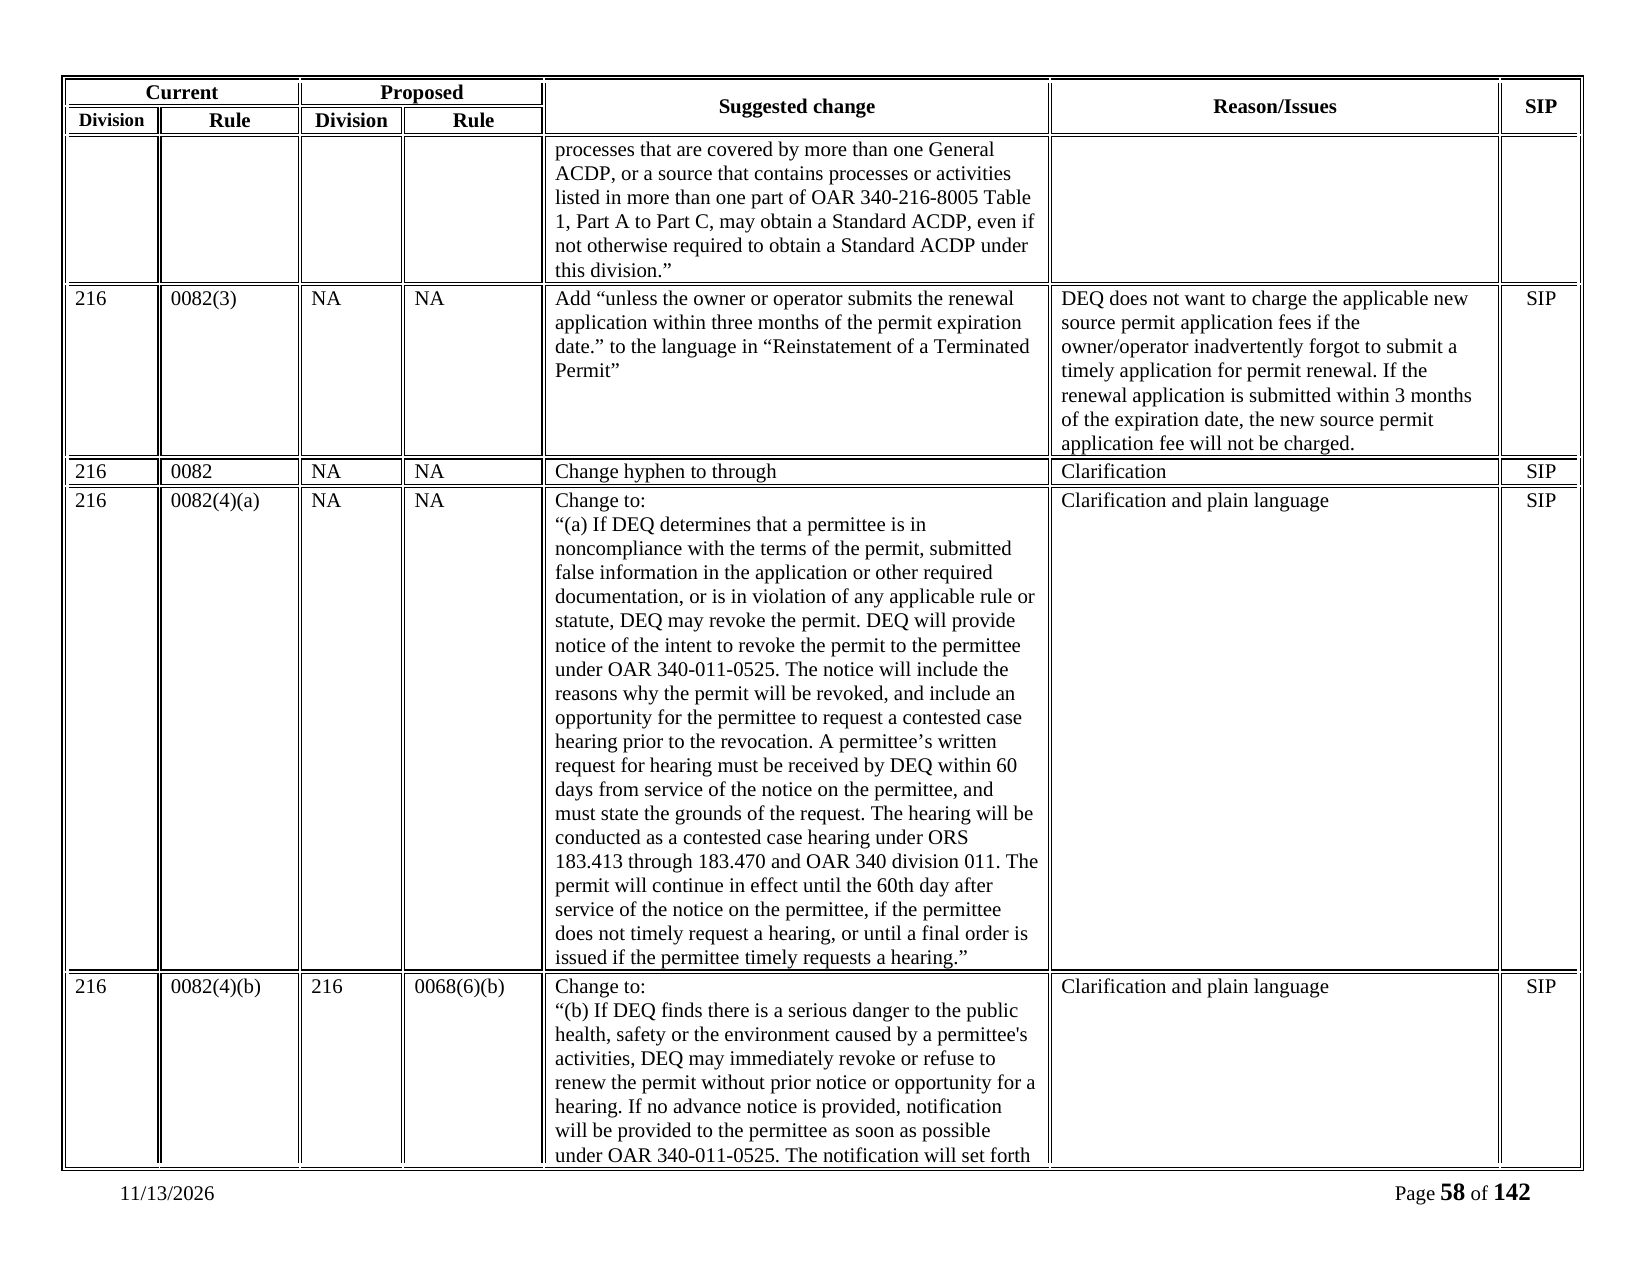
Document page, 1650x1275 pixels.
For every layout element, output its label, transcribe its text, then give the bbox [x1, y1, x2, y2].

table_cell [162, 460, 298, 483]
table_header Current [64, 77, 300, 104]
table_header SIP [1500, 79, 1580, 132]
table_cell Rule [162, 108, 298, 132]
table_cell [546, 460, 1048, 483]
table_cell Division [302, 108, 401, 132]
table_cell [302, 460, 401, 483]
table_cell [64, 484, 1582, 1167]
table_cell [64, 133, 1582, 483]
table_header Reason/Issues [1050, 77, 1500, 132]
table_header Proposed [300, 77, 544, 104]
table_cell Division [64, 104, 159, 132]
table_cell Rule [405, 108, 541, 132]
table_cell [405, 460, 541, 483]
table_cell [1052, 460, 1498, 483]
table_header Suggested change [544, 77, 1050, 132]
